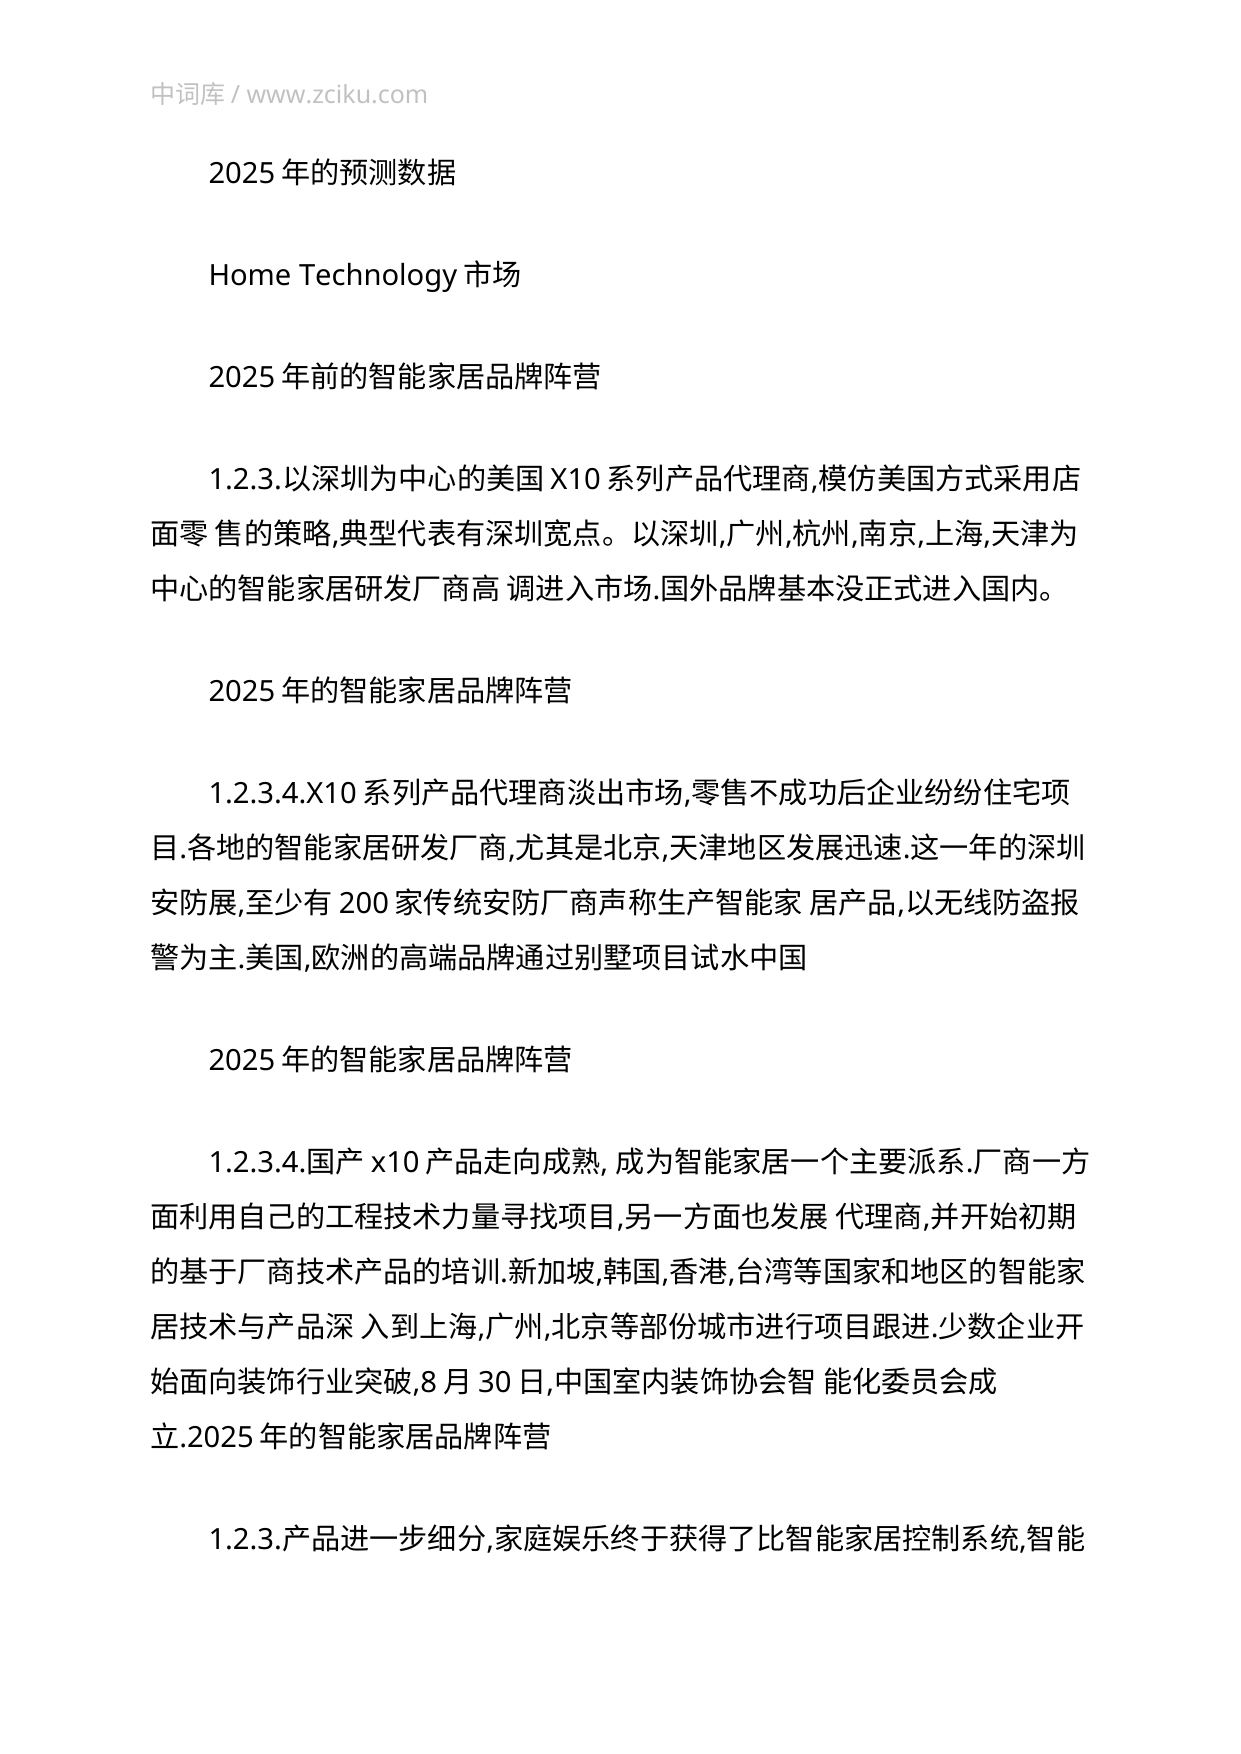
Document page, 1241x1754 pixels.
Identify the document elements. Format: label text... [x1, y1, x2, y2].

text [150, 1516, 1090, 1558]
text Home Technology市场 [150, 252, 1090, 294]
text 2025年的预测数据 [150, 150, 1090, 192]
text 1.2.3.4.X10系列产品代理商淡出市场,零售不成功后企业纷纷住宅项目.各地的智能家居研发厂商,尤其是北京,天津地区发展迅速.这一年的深圳安防展,至少有200家传统安防厂商声称生产智能家 居产品,以无线防盗报警为主.美国,欧洲的高端品牌通过别墅项目试水中国 [150, 770, 1090, 977]
text 2025年的智能家居品牌阵营 [150, 1037, 1090, 1079]
text 2025年的智能家居品牌阵营 [150, 668, 1090, 710]
text 1.2.3.以深圳为中心的美国X10系列产品代理商,模仿美国方式采用店面零 售的策略,典型代表有深圳宽点。以深圳,广州,杭州,南京,上海,天津为中心的智能家居研发厂商高 调进入市场.国外品牌基本没正式进入国内。 [150, 456, 1090, 608]
text 2025年前的智能家居品牌阵营 [150, 354, 1090, 396]
text 1.2.3.4.国产x10产品走向成熟, 成为智能家居一个主要派系.厂商一方面利用自己的工程技术力量寻找项目,另一方面也发展 代理商,并开始初期的基于厂商技术产品的培训.新加坡,韩国,香港,台湾等国家和地区的智能家居技术与产品深 入到上海,广州,北京等部份城市进行项目跟进.少数企业开始面向装饰行业突破,8月30日,中国室内装饰协会智 能化委员会成立.2025年的智能家居品牌阵营 [150, 1139, 1090, 1456]
